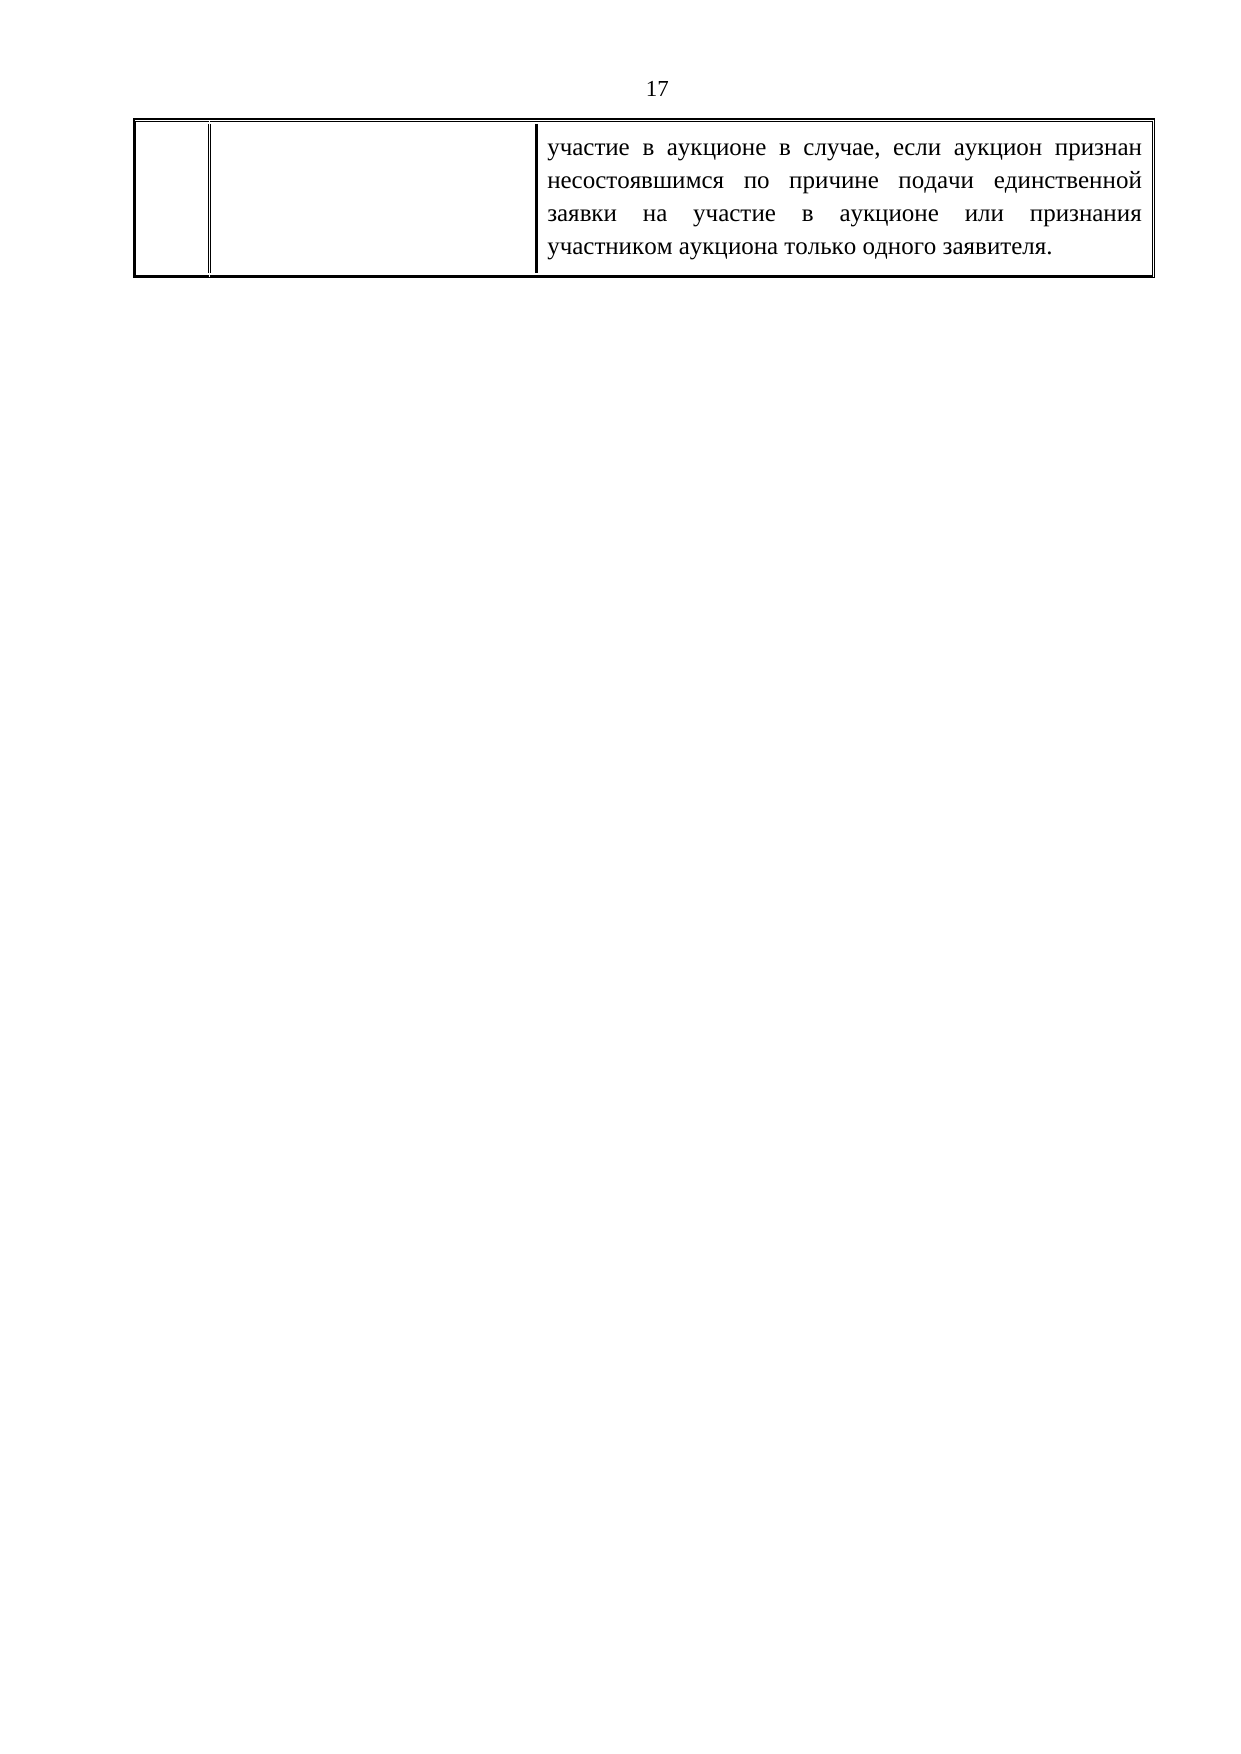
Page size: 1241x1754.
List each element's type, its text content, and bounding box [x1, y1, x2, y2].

table_cell 8. [136, 122, 210, 275]
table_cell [536, 122, 1152, 275]
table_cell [210, 122, 536, 275]
